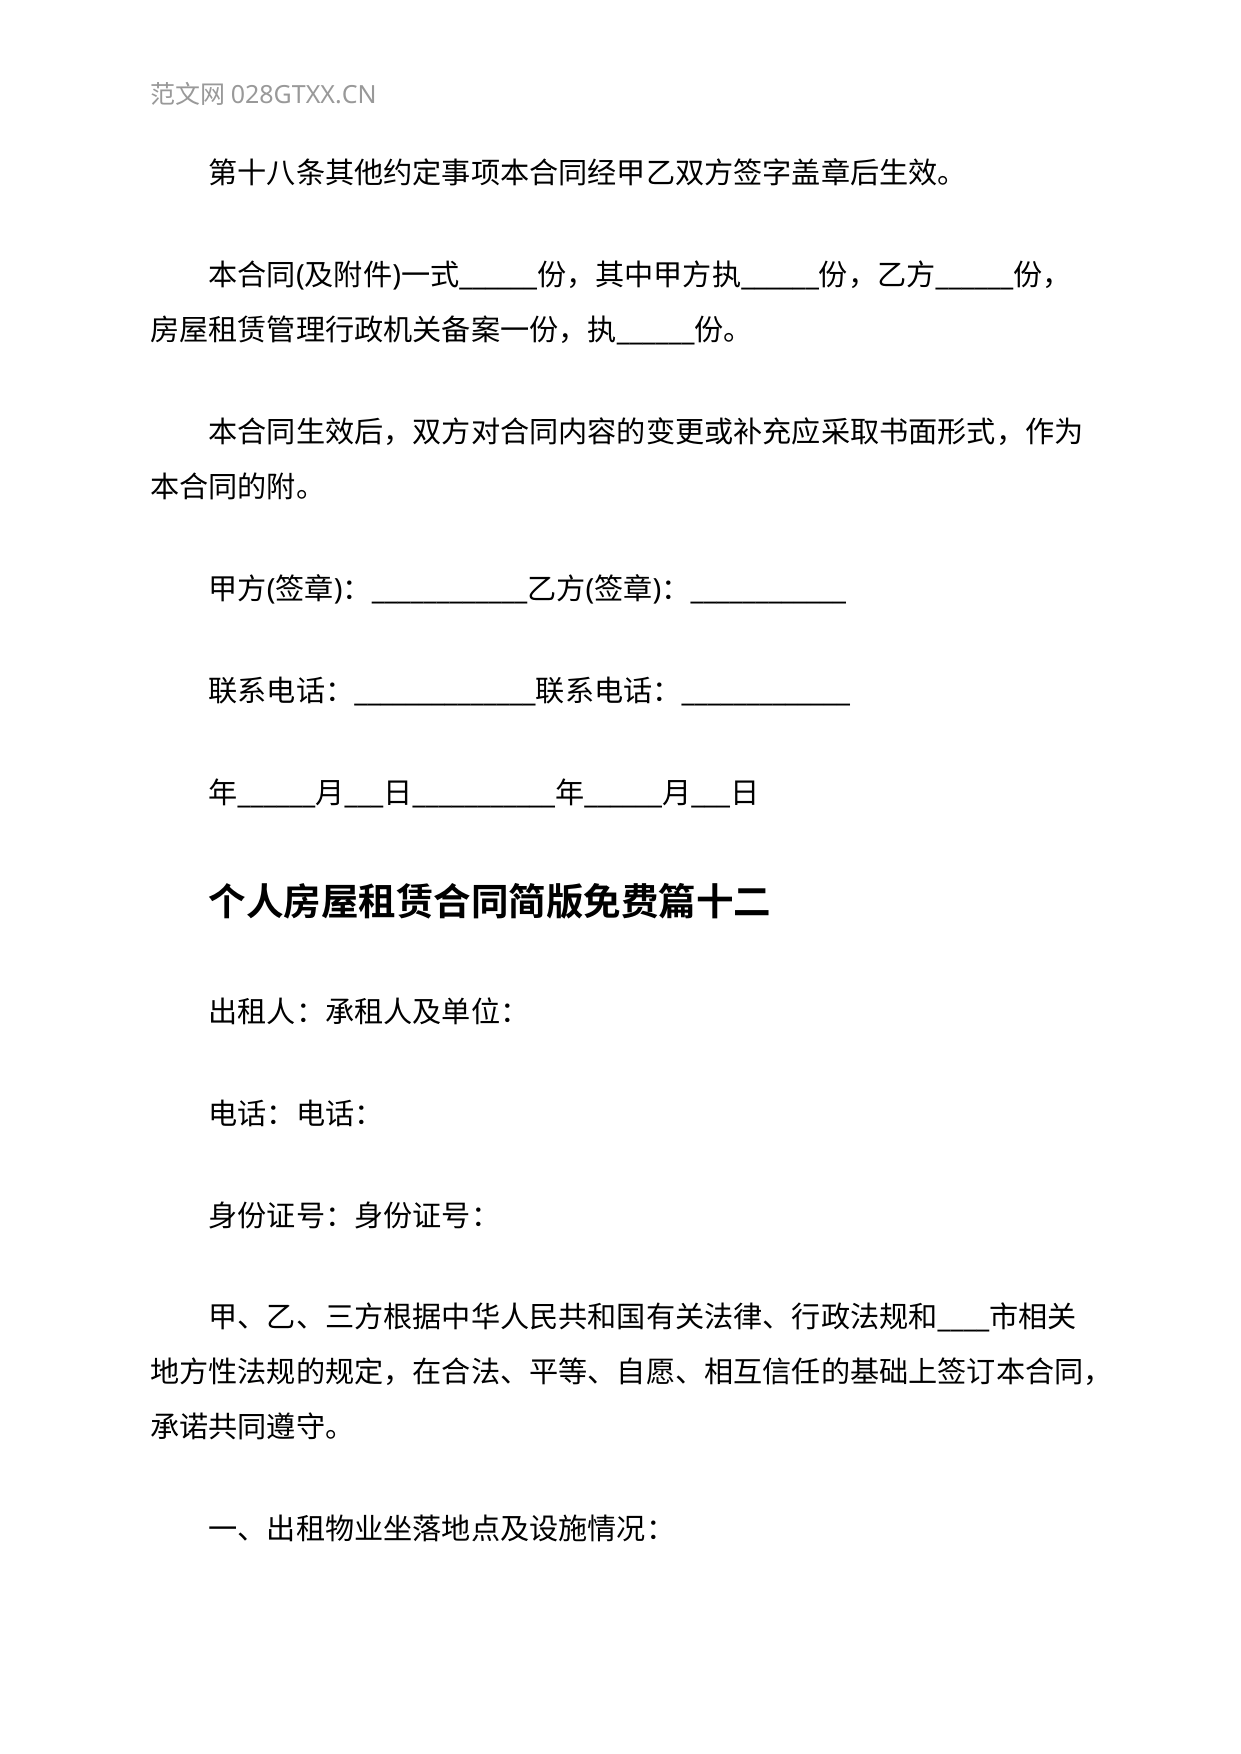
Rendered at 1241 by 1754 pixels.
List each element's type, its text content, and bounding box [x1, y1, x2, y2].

text 出租人：承租人及单位： [150, 989, 1090, 1031]
text 甲、乙、三方根据中华人民共和国有关法律、行政法规和____市相关地方性法规的规定，在合法、平等、自愿、相互信任的基础上签订本合同，承诺共同遵守。 [150, 1294, 1090, 1446]
text 身份证号：身份证号： [150, 1192, 1090, 1234]
text 本合同(及附件)一式______份，其中甲方执______份，乙方______份，房屋租赁管理行政机关备案一份，执______份。 [150, 252, 1090, 349]
text 甲方(签章)：____________乙方(签章)：____________ [150, 565, 1090, 608]
text 电话：电话： [150, 1091, 1090, 1133]
text 第十八条其他约定事项本合同经甲乙双方签字盖章后生效。 [150, 150, 1090, 192]
text 联系电话：______________联系电话：_____________ [150, 667, 1090, 710]
text 一、出租物业坐落地点及设施情况： [150, 1506, 1090, 1548]
text 年______月___日___________年______月___日 [150, 769, 1090, 812]
text 个人房屋租赁合同简版免费篇十二 [150, 871, 1090, 926]
text 本合同生效后，双方对合同内容的变更或补充应采取书面形式，作为本合同的附。 [150, 409, 1090, 506]
